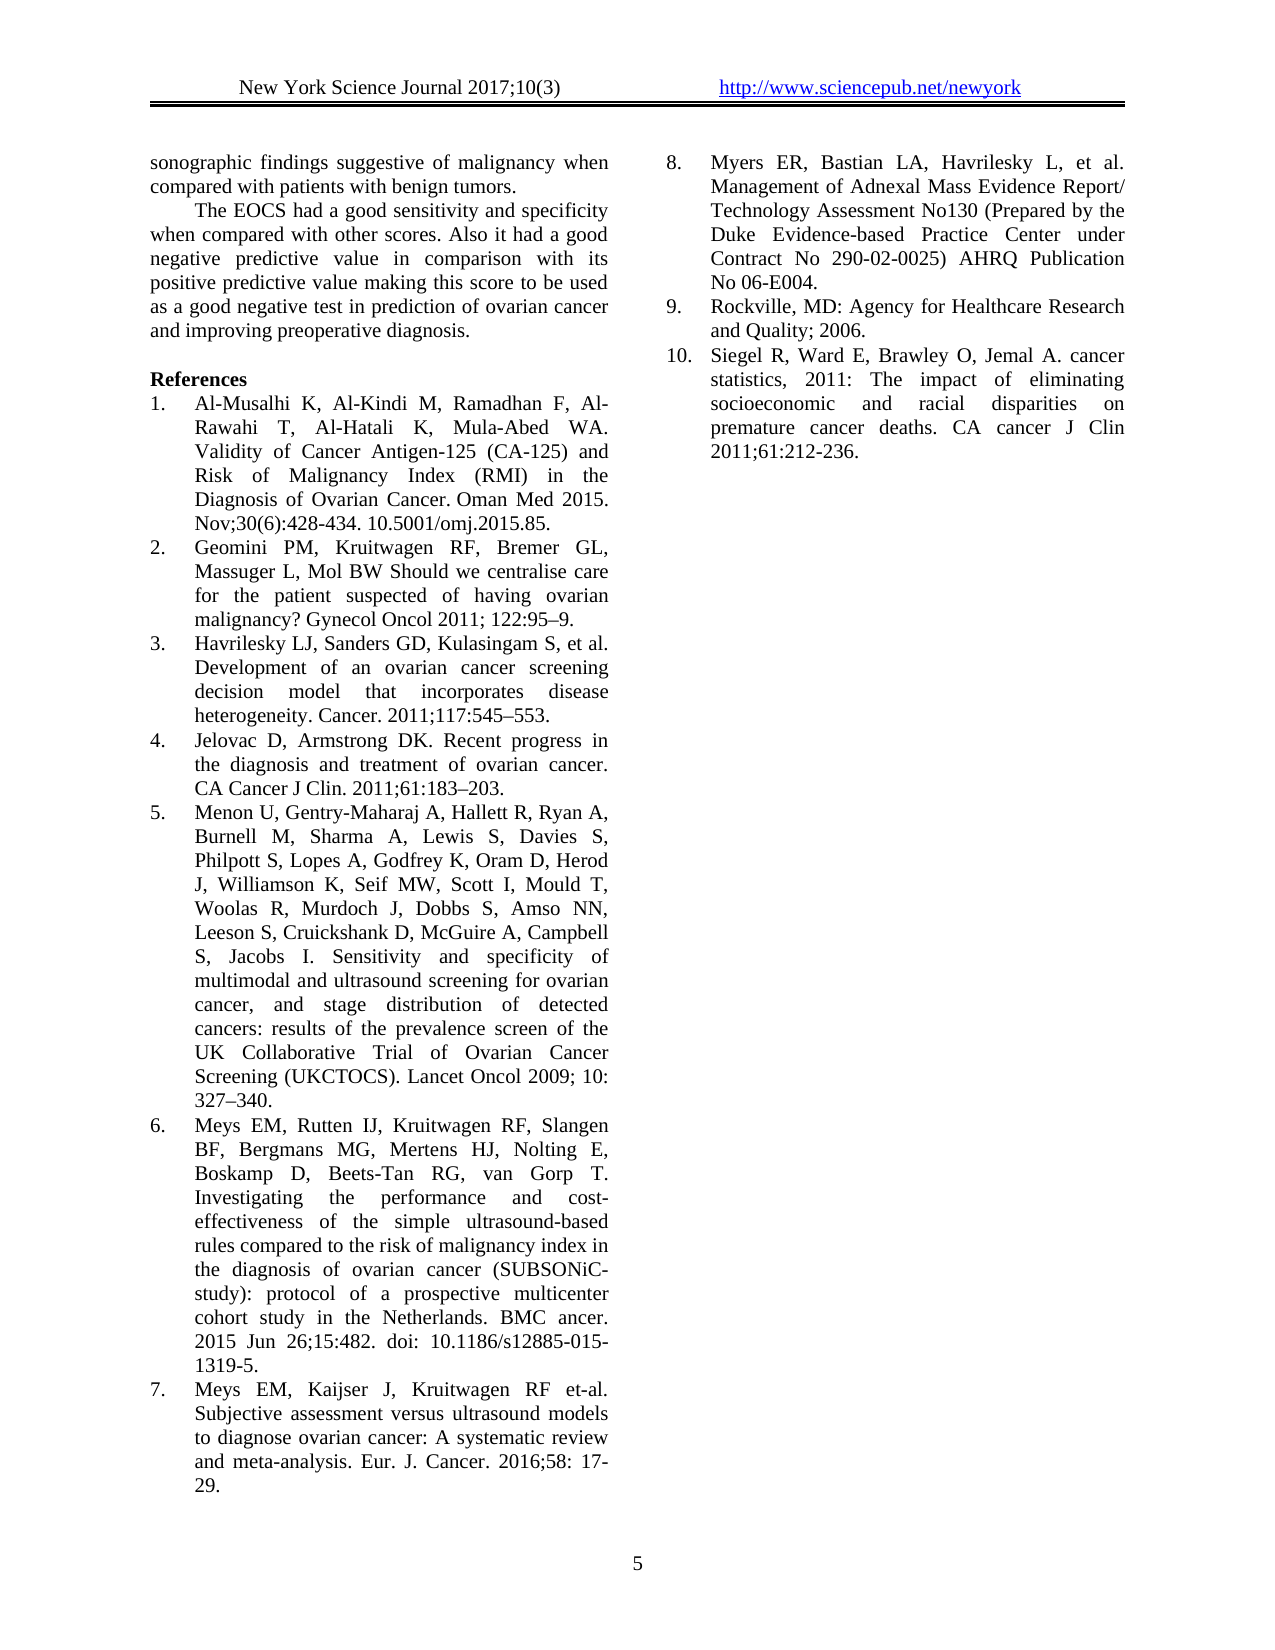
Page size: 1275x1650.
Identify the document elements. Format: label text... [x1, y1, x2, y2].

text References [150, 367, 609, 391]
list Rockville, MD: Agency for Healthcare Research and Quality; 2006. [666, 294, 1125, 342]
list Geomini PM, Kruitwagen RF, Bremer GL, Massuger L, Mol BW Should we centralise care for the patient suspected of having ovarian malignancy? Gynecol Oncol 2011; 122:95–9. [150, 535, 609, 631]
list Al-Musalhi K, Al-Kindi M, Ramadhan F, Al-Rawahi T, Al-Hatali K, Mula-Abed WA. Validity of Cancer Antigen-125 (CA-125) and Risk of Malignancy Index (RMI) in the Diagnosis of Ovarian Cancer. Oman Med 2015. Nov;30(6):428-434. 10.5001/omj.2015.85. [150, 391, 609, 535]
list Jelovac D, Armstrong DK. Recent progress in the diagnosis and treatment of ovarian cancer. CA Cancer J Clin. 2011;61:183–203. [150, 727, 609, 800]
list Siegel R, Ward E, Brawley O, Jemal A. cancer statistics, 2011: The impact of eliminating socioeconomic and racial disparities on premature cancer deaths. CA cancer J Clin 2011;61:212-236. [666, 342, 1125, 463]
text The EOCS had a good sensitivity and specificity when compared with other scores. Also it had a good negative predictive value in comparison with its positive predictive value making this score to be used as a good negative test in prediction of ovarian cancer and improving preoperative diagnosis. [150, 198, 609, 342]
list Meys EM, Kaijser J, Kruitwagen RF et-al. Subjective assessment versus ultrasound models to diagnose ovarian cancer: A systematic review and meta-analysis. Eur. J. Cancer. 2016;58: 17-29. [150, 1377, 609, 1497]
list Myers ER, Bastian LA, Havrilesky L, et al. Management of Adnexal Mass Evidence Report/ Technology Assessment No130 (Prepared by the Duke Evidence-based Practice Center under Contract No 290-02-0025) AHRQ Publication No 06-E004. [666, 150, 1125, 294]
list Meys EM, Rutten IJ, Kruitwagen RF, Slangen BF, Bergmans MG, Mertens HJ, Nolting E, Boskamp D, Beets-Tan RG, van Gorp T. Investigating the performance and cost-effectiveness of the simple ultrasound-based rules compared to the risk of malignancy index in the diagnosis of ovarian cancer (SUBSONiC-study): protocol of a prospective multicenter cohort study in the Netherlands. BMC ancer. 2015 Jun 26;15:482. doi: 10.1186/s12885-015-1319-5. [150, 1112, 609, 1377]
list Menon U, Gentry-Maharaj A, Hallett R, Ryan A, Burnell M, Sharma A, Lewis S, Davies S, Philpott S, Lopes A, Godfrey K, Oram D, Herod J, Williamson K, Seif MW, Scott I, Mould T, Woolas R, Murdoch J, Dobbs S, Amso NN, Leeson S, Cruickshank D, McGuire A, Campbell S, Jacobs I. Sensitivity and specificity of multimodal and ultrasound screening for ovarian cancer, and stage distribution of detected cancers: results of the prevalence screen of the UK Collaborative Trial of Ovarian Cancer Screening (UKCTOCS). Lancet Oncol 2009; 10: 327–340. [150, 800, 609, 1112]
list Havrilesky LJ, Sanders GD, Kulasingam S, et al. Development of an ovarian cancer screening decision model that incorporates disease heterogeneity. Cancer. 2011;117:545–553. [150, 631, 609, 727]
